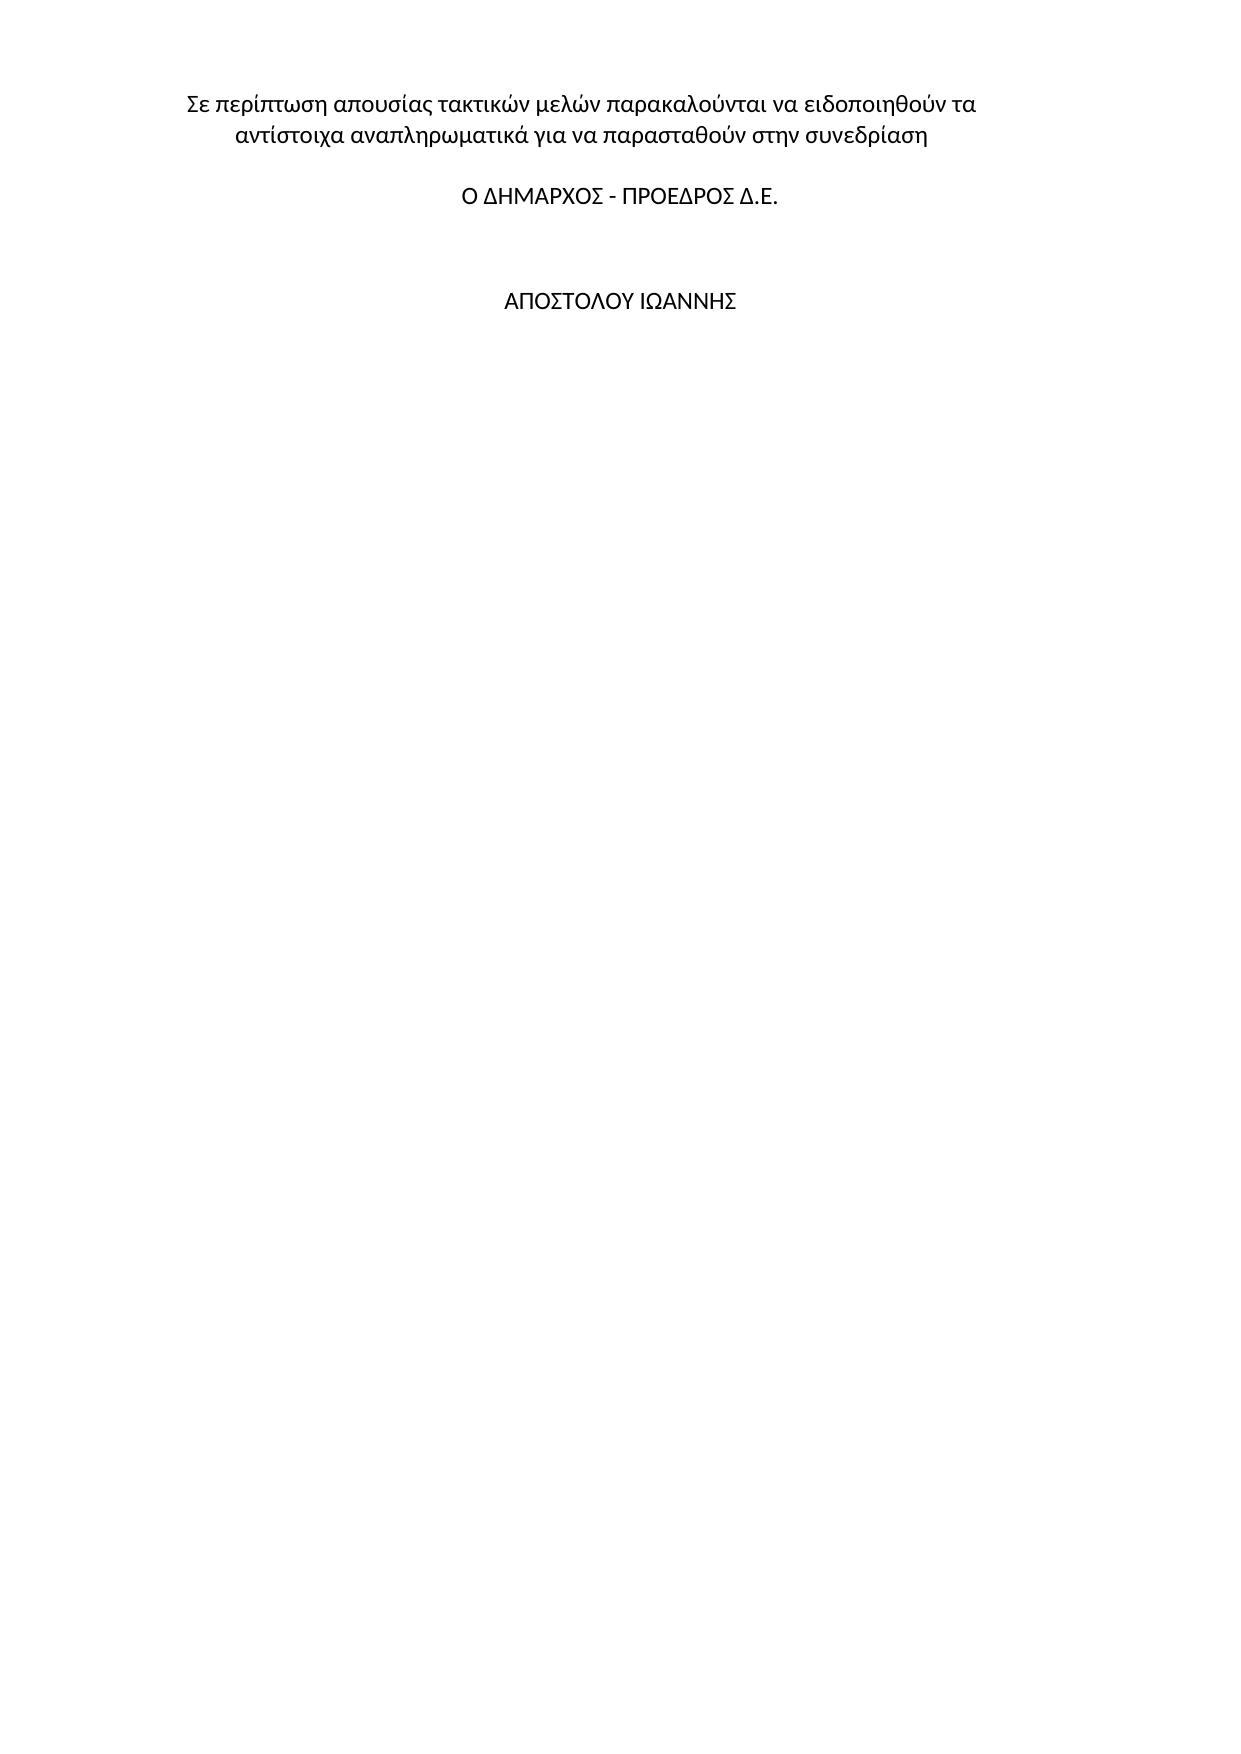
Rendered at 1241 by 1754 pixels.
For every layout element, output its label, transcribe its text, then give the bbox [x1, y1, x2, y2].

text ΑΠΟΣΤΟΛΟΥ ΙΩΑΝΝΗΣ [103, 285, 1137, 316]
text Σε περίπτωση απουσίας τακτικών μελών παρακαλούνται να ειδοποιηθούν τα αντίστοιχα αναπληρωματικά για να παρασταθούν στην συνεδρίαση [133, 89, 1031, 150]
text Ο ΔΗΜΑΡΧΟΣ - ΠΡΟΕΔΡΟΣ Δ.Ε. [103, 180, 1137, 211]
